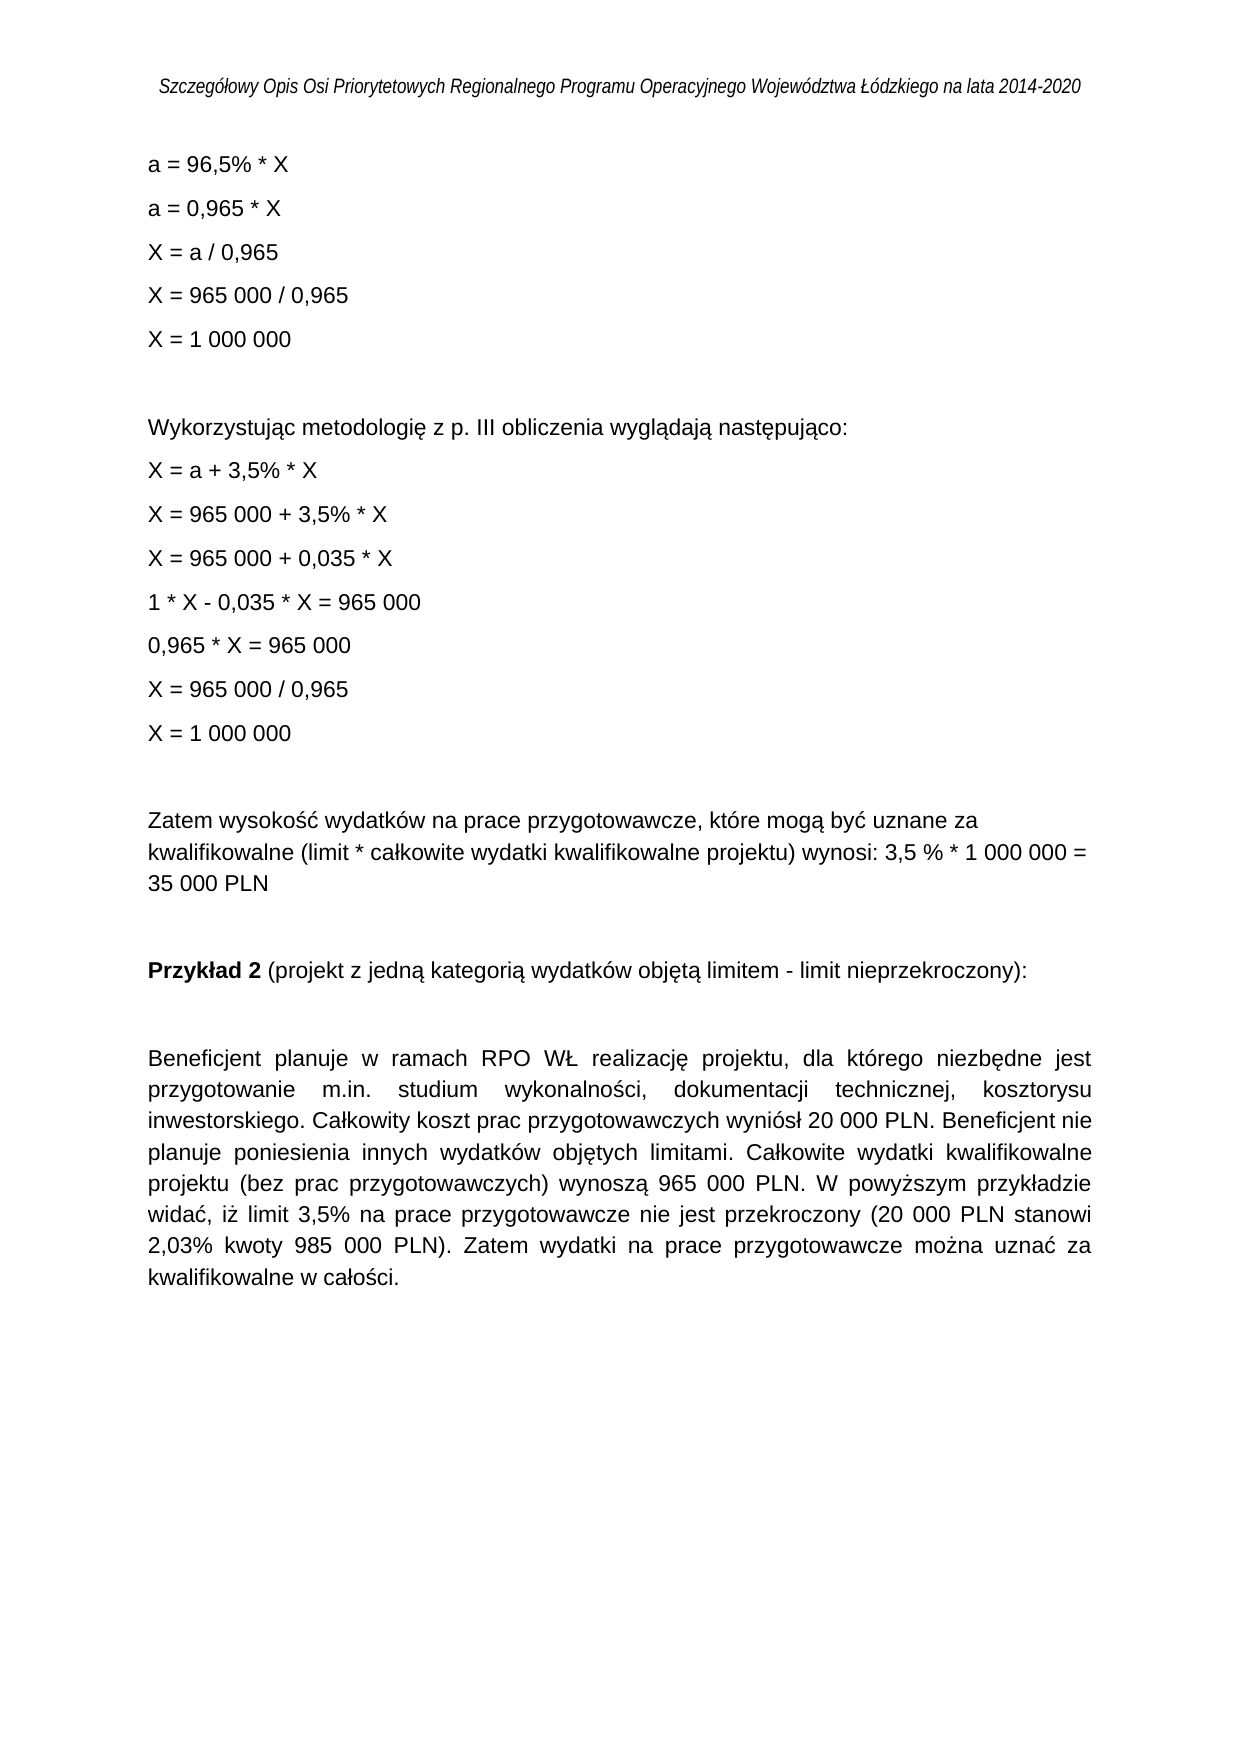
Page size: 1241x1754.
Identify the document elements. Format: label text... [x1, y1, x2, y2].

text X = 1 000 000 [148, 323, 1093, 354]
text X = 965 000 + 3,5% * X [148, 498, 1093, 529]
text a = 0,965 * X [148, 191, 1093, 223]
text X = 965 000 + 0,035 * X [148, 541, 1093, 573]
text a = 96,5% * X [148, 148, 1093, 179]
text 1 * X - 0,035 * X = 965 000 [148, 585, 1093, 616]
text X = 1 000 000 [148, 716, 1093, 748]
text Zatem wysokość wydatków na prace przygotowawcze, które mogą być uznane za kwalifikowalne (limit * całkowite wydatki kwalifikowalne projektu) wynosi: 3,5 % * 1 000 000 = 35 000 PLN [148, 804, 1093, 898]
text X = a + 3,5% * X [148, 454, 1093, 485]
text Wykorzystując metodologię z p. III obliczenia wyglądają następująco: [148, 410, 1093, 441]
text X = 965 000 / 0,965 [148, 673, 1093, 704]
text 0,965 * X = 965 000 [148, 629, 1093, 660]
text X = a / 0,965 [148, 235, 1093, 266]
text X = 965 000 / 0,965 [148, 279, 1093, 310]
text Beneficjent planuje w ramach RPO WŁ realizację projektu, dla którego niezbędne jest przygotowanie m.in. studium wykonalności, dokumentacji technicznej, kosztorysu inwestorskiego. Całkowity koszt prac przygotowawczych wyniósł 20 000 PLN. Beneficjent nie planuje poniesienia innych wydatków objętych limitami. Całkowite wydatki kwalifikowalne projektu (bez prac przygotowawczych) wynoszą 965 000 PLN. W powyższym przykładzie widać, iż limit 3,5% na prace przygotowawcze nie jest przekroczony (20 000 PLN stanowi 2,03% kwoty 985 000 PLN). Zatem wydatki na prace przygotowawcze można uznać za kwalifikowalne w całości. [148, 1041, 1093, 1291]
text Przykład 2 (projekt z jedną kategorią wydatków objętą limitem - limit nieprzekroczony): [148, 954, 1093, 985]
